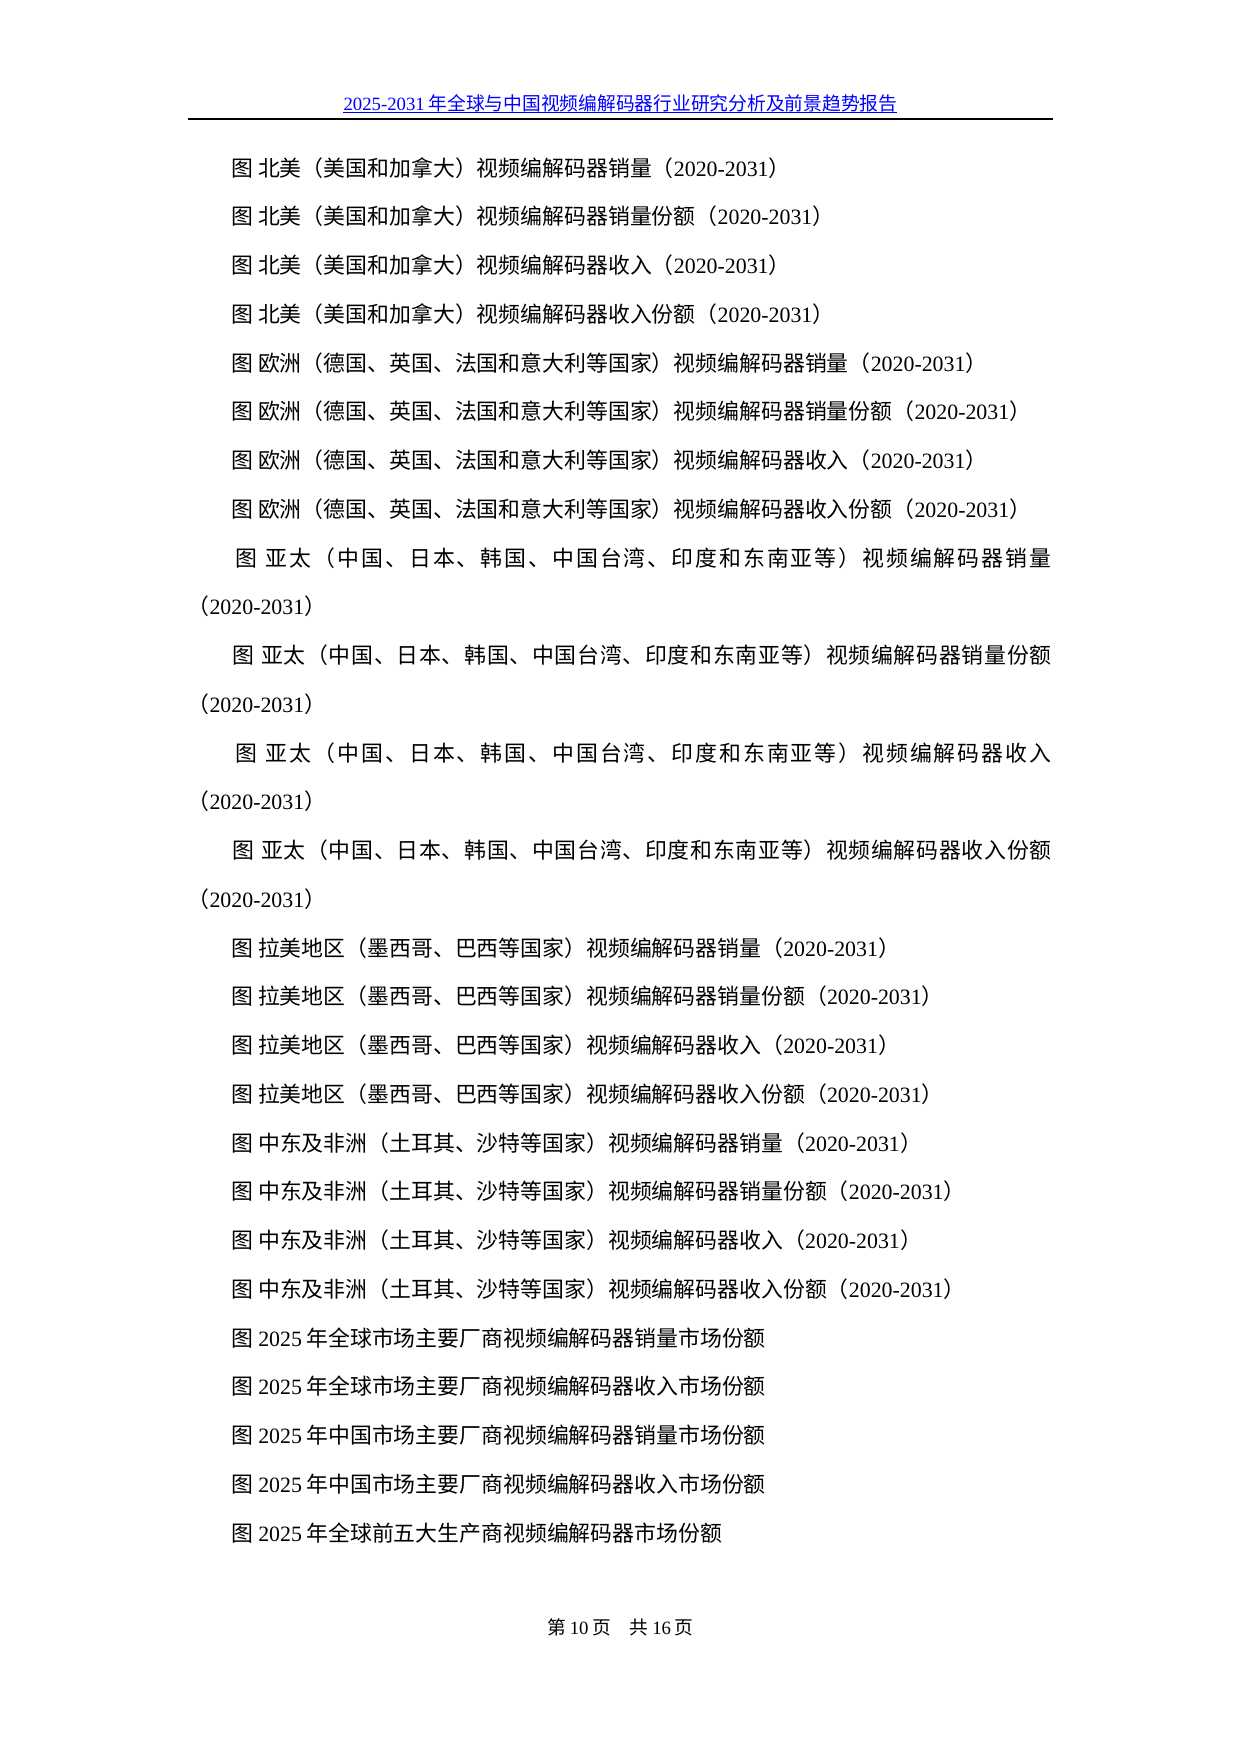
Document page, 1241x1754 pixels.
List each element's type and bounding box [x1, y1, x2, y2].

text [187, 150, 1053, 1548]
